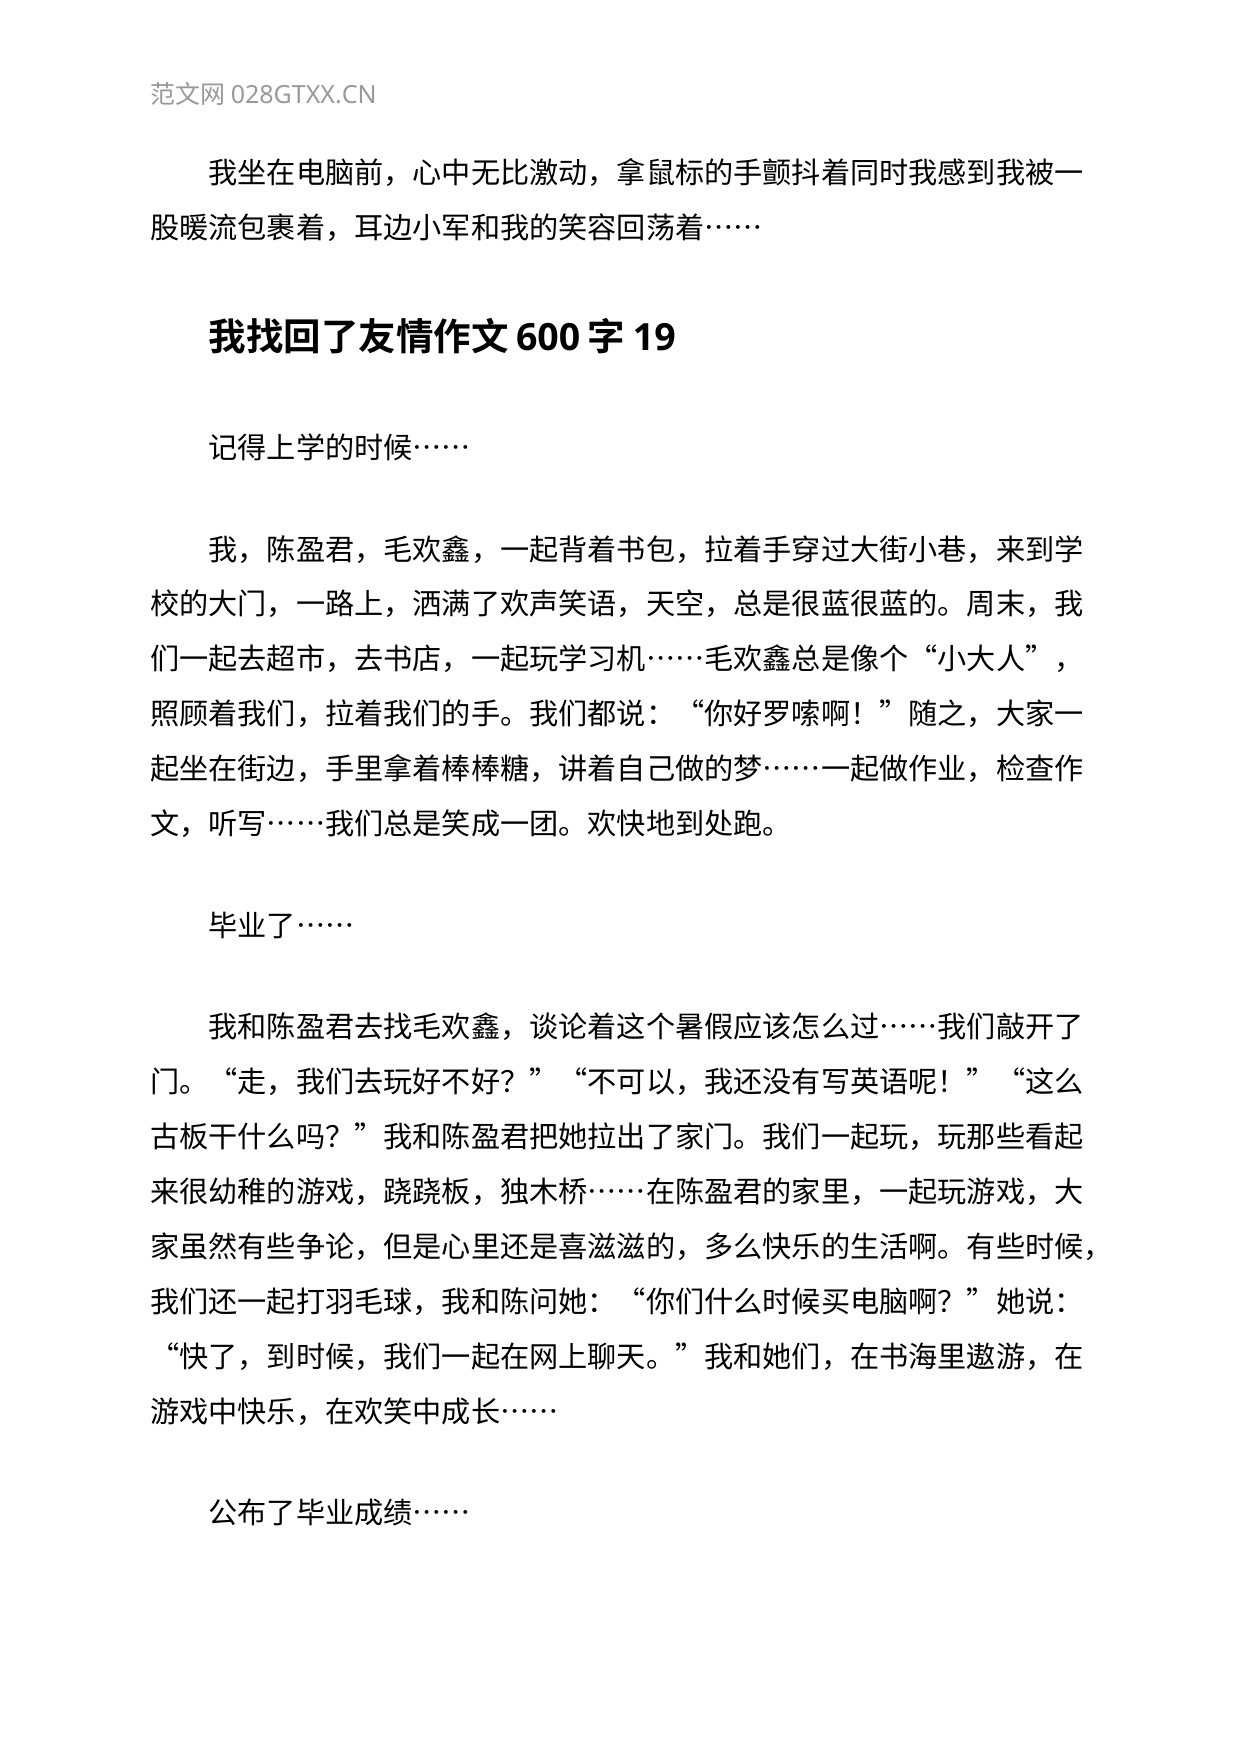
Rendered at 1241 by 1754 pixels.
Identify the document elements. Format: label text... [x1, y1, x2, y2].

text 公布了毕业成绩…… [150, 1490, 1090, 1532]
text 记得上学的时候…… [150, 424, 1090, 467]
text 我和陈盈君去找毛欢鑫，谈论着这个暑假应该怎么过……我们敲开了门。“走，我们去玩好不好？”“不可以，我还没有写英语呢！”“这么古板干什么吗？”我和陈盈君把她拉出了家门。我们一起玩，玩那些看起来很幼稚的游戏，跷跷板，独木桥……在陈盈君的家里，一起玩游戏，大家虽然有些争论，但是心里还是喜滋滋的，多么快乐的生活啊。有些时候，我们还一起打羽毛球，我和陈问她：“你们什么时候买电脑啊？”她说：“快了，到时候，我们一起在网上聊天。”我和她们，在书海里遨游，在游戏中快乐，在欢笑中成长…… [150, 1004, 1090, 1431]
text 毕业了…… [150, 902, 1090, 944]
text 我，陈盈君，毛欢鑫，一起背着书包，拉着手穿过大街小巷，来到学校的大门，一路上，洒满了欢声笑语，天空，总是很蓝很蓝的。周末，我们一起去超市，去书店，一起玩学习机……毛欢鑫总是像个“小大人”，照顾着我们，拉着我们的手。我们都说：“你好罗嗦啊！”随之，大家一起坐在街边，手里拿着棒棒糖，讲着自己做的梦……一起做作业，检查作文，听写……我们总是笑成一团。欢快地到处跑。 [150, 526, 1090, 843]
text 我找回了友情作文600字19 [150, 307, 1090, 361]
text 我坐在电脑前，心中无比激动，拿鼠标的手颤抖着同时我感到我被一股暖流包裹着，耳边小军和我的笑容回荡着…… [150, 150, 1090, 247]
